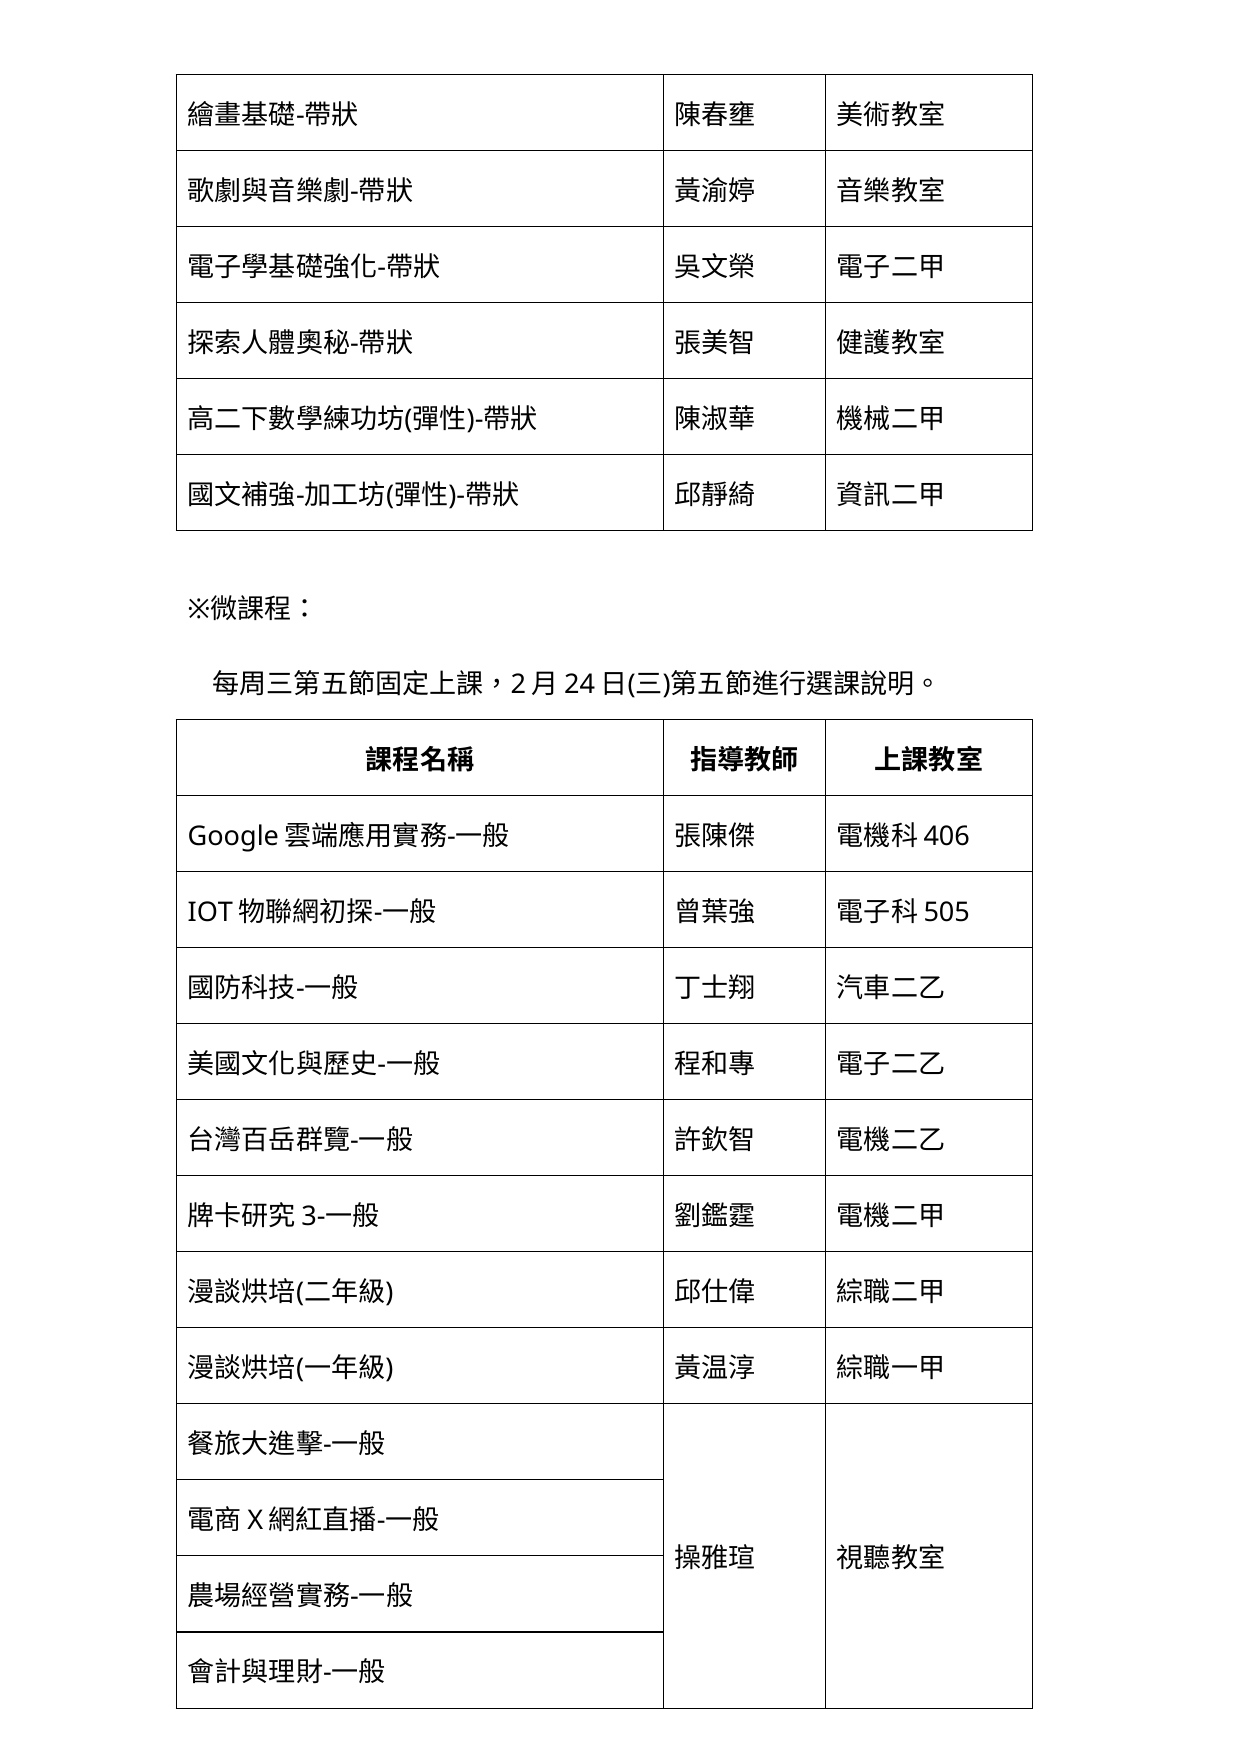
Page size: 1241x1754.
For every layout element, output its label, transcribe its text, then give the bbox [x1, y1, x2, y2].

table_cell IOT物聯網初探-一般 [177, 872, 663, 947]
table_cell 電機二甲 [826, 1176, 1032, 1251]
table_cell 美術教室 [826, 75, 1032, 150]
table_header 上課教室 [826, 720, 1032, 795]
table_cell 探索人體奧秘-帶狀 [177, 303, 663, 378]
table_cell 陳春壅 [664, 75, 825, 150]
table_header 課程名稱 [177, 720, 663, 795]
table_cell 電商X網紅直播-一般 [177, 1480, 663, 1555]
table_cell 黃渝婷 [664, 151, 825, 226]
table_cell 漫談烘培(一年級) [177, 1328, 663, 1403]
table_cell 歌劇與音樂劇-帶狀 [177, 151, 663, 226]
table_cell 會計與理財-一般 [177, 1633, 663, 1707]
table_cell 高二下數學練功坊(彈性)-帶狀 [177, 379, 663, 454]
table_cell 電子二甲 [826, 227, 1032, 302]
table_cell 邱靜綺 [664, 455, 825, 530]
text ※微課程： [187, 569, 1053, 644]
text 每周三第五節固定上課，2月24日(三)第五節進行選課說明。 [212, 644, 1053, 719]
table_cell 許欽智 [664, 1100, 825, 1175]
table_cell 台灣百岳群覽-一般 [177, 1100, 663, 1175]
table_cell 健護教室 [826, 303, 1032, 378]
table_cell 漫談烘培(二年級) [177, 1252, 663, 1327]
table_cell 視聽教室 [826, 1404, 1032, 1707]
table_cell 音樂教室 [826, 151, 1032, 226]
table_cell 吳文榮 [664, 227, 825, 302]
table_cell 曾葉強 [664, 872, 825, 947]
table_cell 程和專 [664, 1024, 825, 1099]
table_cell 國文補強-加工坊(彈性)-帶狀 [177, 455, 663, 530]
table_cell 張美智 [664, 303, 825, 378]
table_cell 機械二甲 [826, 379, 1032, 454]
table_cell 汽車二乙 [826, 948, 1032, 1023]
table_cell 黃温淳 [664, 1328, 825, 1403]
table_cell 繪畫基礎-帶狀 [177, 75, 663, 150]
table_cell 國防科技-一般 [177, 948, 663, 1023]
table_cell 丁士翔 [664, 948, 825, 1023]
table_cell 劉鑑霆 [664, 1176, 825, 1251]
table_cell Google雲端應用實務-一般 [177, 796, 663, 871]
table_cell 農場經營實務-一般 [177, 1556, 663, 1631]
table_cell 美國文化與歷史-一般 [177, 1024, 663, 1099]
table_cell 綜職一甲 [826, 1328, 1032, 1403]
table_cell 餐旅大進擊-一般 [177, 1404, 663, 1479]
table_cell 電子學基礎強化-帶狀 [177, 227, 663, 302]
table_cell 張陳傑 [664, 796, 825, 871]
table_cell 電子科505 [826, 872, 1032, 947]
table_header 指導教師 [664, 720, 825, 795]
table_cell 牌卡研究3-一般 [177, 1176, 663, 1251]
table_cell 電機科406 [826, 796, 1032, 871]
table_cell 陳淑華 [664, 379, 825, 454]
table_cell 邱仕偉 [664, 1252, 825, 1327]
table_cell 操雅瑄 [664, 1404, 825, 1707]
table_cell 電機二乙 [826, 1100, 1032, 1175]
table_cell 綜職二甲 [826, 1252, 1032, 1327]
table_cell 資訊二甲 [826, 455, 1032, 530]
table_cell 電子二乙 [826, 1024, 1032, 1099]
